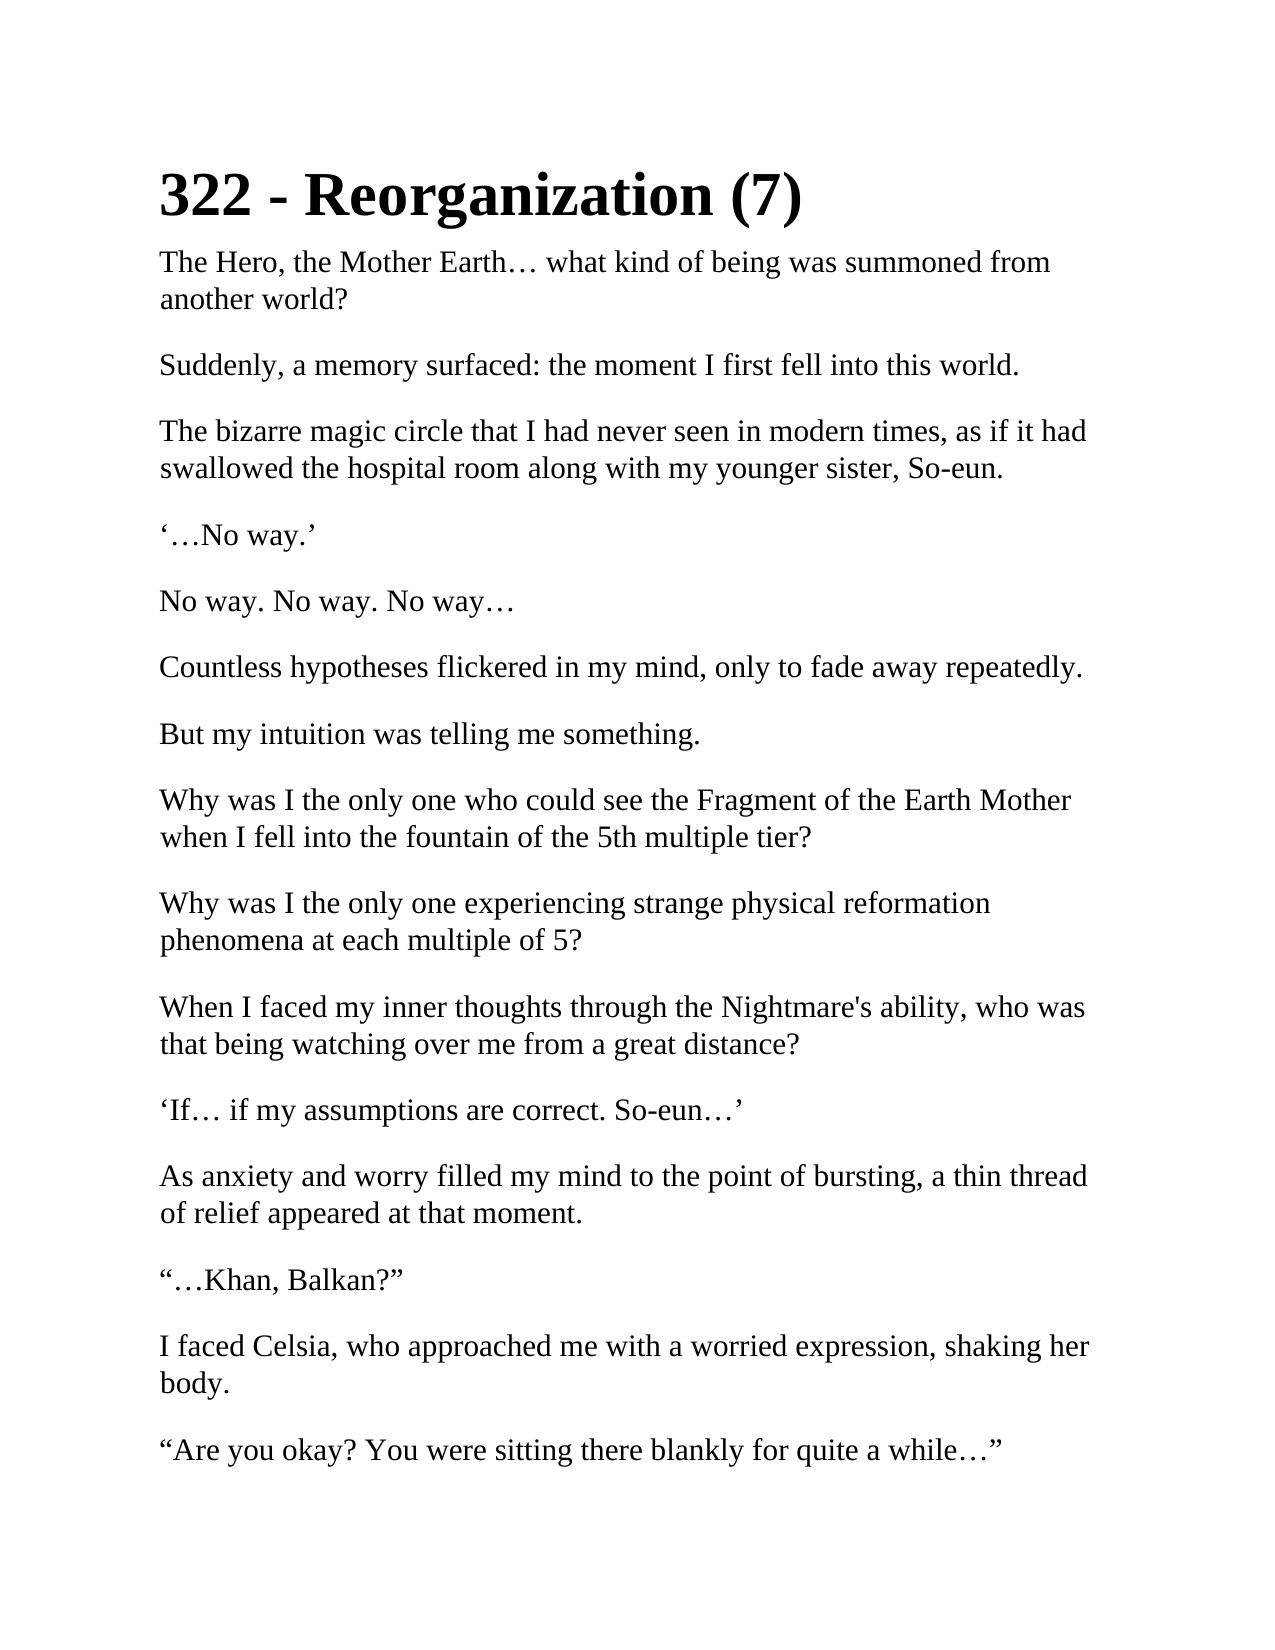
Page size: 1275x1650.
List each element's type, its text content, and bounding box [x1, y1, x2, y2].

text As anxiety and worry filled my mind to the point of bursting, a thin thread of relief appeared at that moment. [159, 1158, 1113, 1231]
text I faced Celsia, who approached me with a worried expression, shaking her body. [159, 1327, 1113, 1400]
text Why was I the only one who could see the Fragment of the Earth Mother when I fell into the fountain of the 5th multiple tier? [159, 781, 1113, 854]
text ‘If… if my assumptions are correct. So-eun…’ [159, 1091, 1113, 1127]
text When I faced my inner thoughts through the Nightmare's ability, who was that being watching over me from a great distance? [159, 988, 1113, 1061]
text Countless hypotheses flickered in my mind, only to fade away repeatedly. [159, 649, 1113, 684]
subtitle - Reorganization (7) [159, 156, 1114, 228]
text No way. No way. No way… [159, 582, 1113, 618]
text ‘…No way.’ [159, 516, 1113, 552]
text The bizarre magic circle that I had never seen in modern times, as if it had swallowed the hospital room along with my younger sister, So-eun. [159, 413, 1113, 486]
text The Hero, the Mother Earth… what kind of being was summoned from another world? [159, 243, 1113, 316]
text “…Khan, Balkan?” [159, 1261, 1113, 1297]
text Why was I the only one experiencing strange physical reformation phenomena at each multiple of 5? [159, 885, 1113, 958]
text “Are you okay? You were sitting there blankly for quite a while…” [159, 1431, 1113, 1467]
text Suddenly, a memory surfaced: the moment I first fell into this world. [159, 346, 1113, 382]
text But my intuition was telling me something. [159, 715, 1113, 751]
